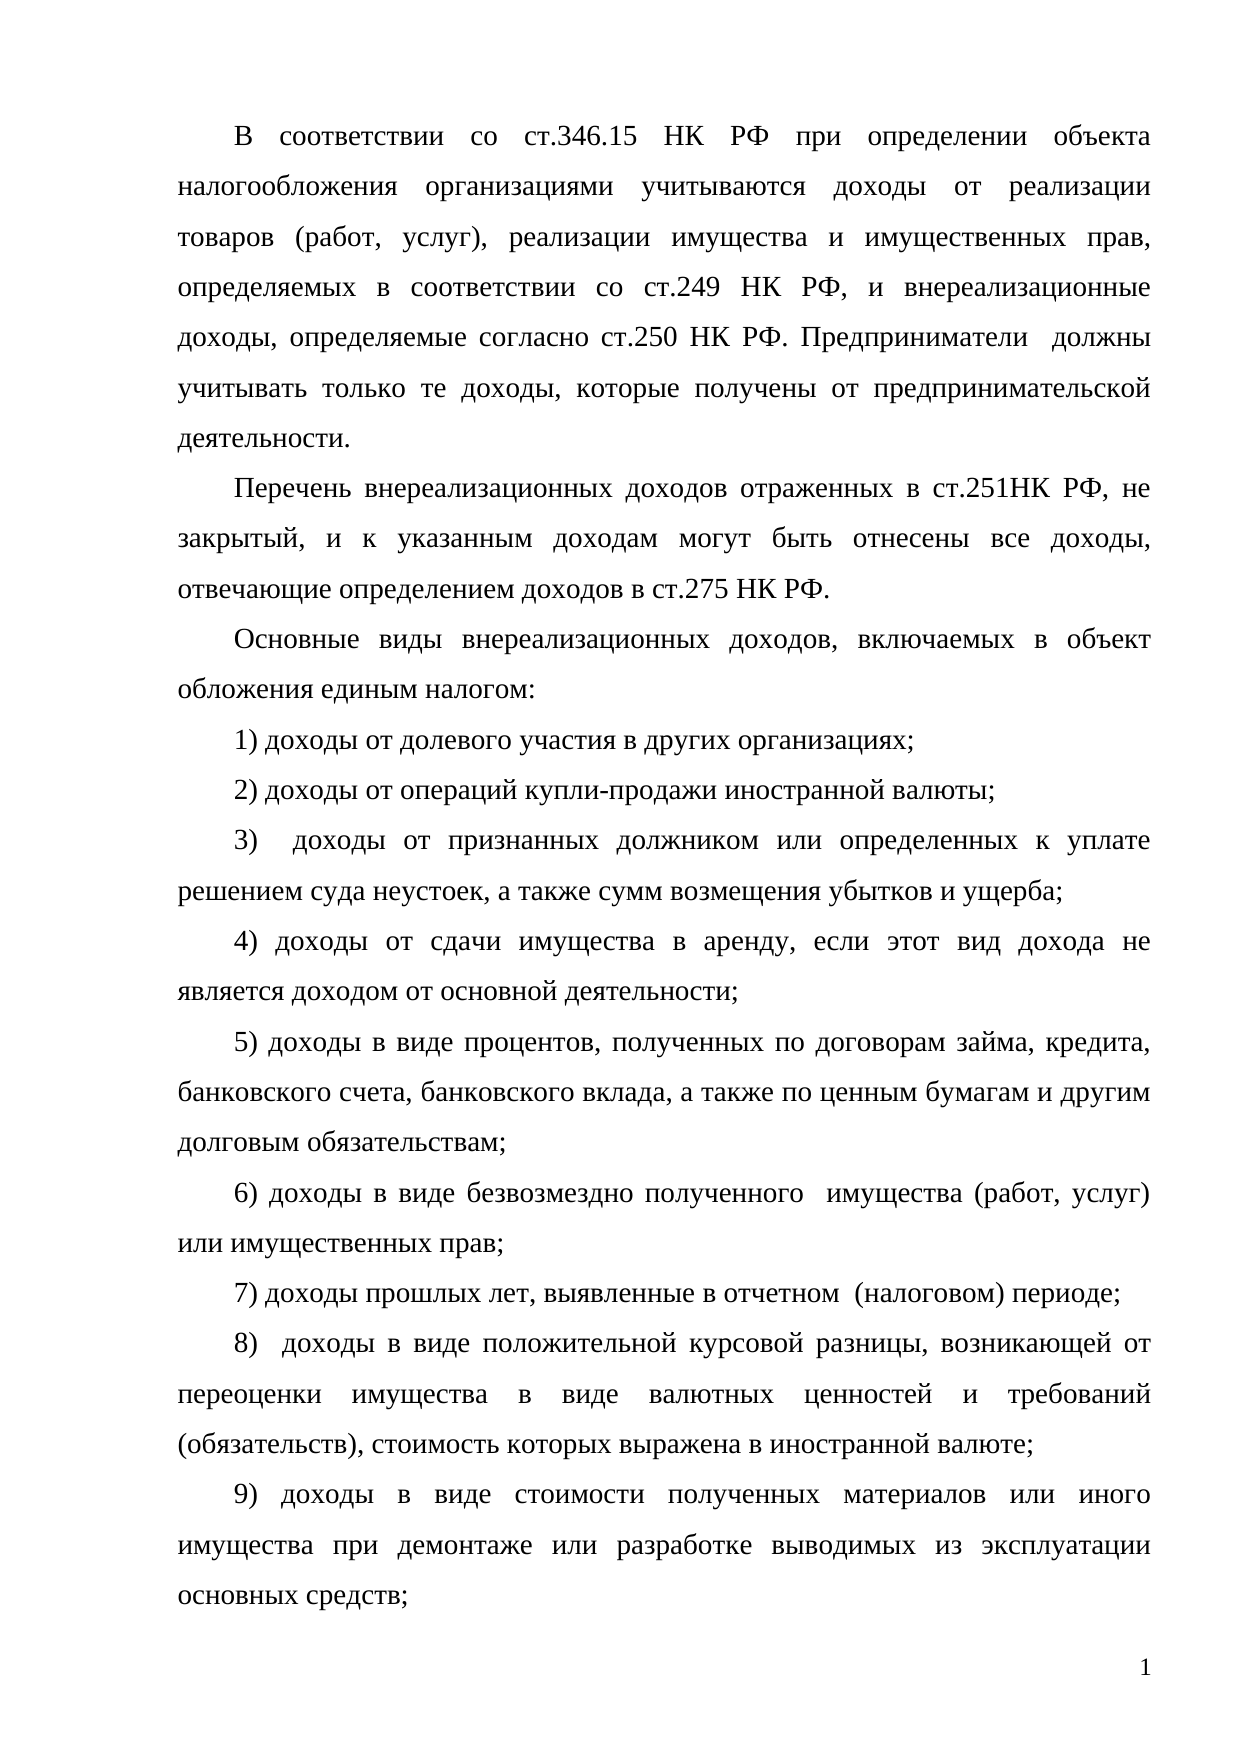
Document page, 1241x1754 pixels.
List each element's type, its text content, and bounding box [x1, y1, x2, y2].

text Основные виды внереализационных доходов, включаемых в объект обложения единым налогом: [177, 621, 1152, 705]
text В соответствии со ст.346.15 НК РФ при определении объекта налогообложения организациями учитываются доходы от реализации товаров (работ, услуг), реализации имущества и имущественных прав, определяемых в соответствии со ст.249 НК РФ, и внереализационные доходы, определяемые согласно ст.250 НК РФ. Предприниматели должны учитывать только те доходы, которые получены от предпринимательской деятельности. [177, 118, 1152, 453]
text 8) доходы в виде положительной курсовой разницы, возникающей от переоценки имущества в виде валютных ценностей и требований (обязательств), стоимость которых выражена в иностранной валюте; [177, 1326, 1152, 1460]
text 4) доходы от сдачи имущества в аренду, если этот вид дохода не является доходом от основной деятельности; [177, 923, 1152, 1007]
text 5) доходы в виде процентов, полученных по договорам займа, кредита, банковского счета, банковского вклада, а также по ценным бумагам и другим долговым обязательствам; [177, 1024, 1152, 1158]
text 6) доходы в виде безвозмездно полученного имущества (работ, услуг) или имущественных прав; [177, 1175, 1152, 1258]
text 1) доходы от долевого участия в других организациях; [177, 722, 1152, 755]
text 3) доходы от признанных должником или определенных к уплате решением суда неустоек, а также сумм возмещения убытков и ущерба; [177, 822, 1152, 906]
text 7) доходы прошлых лет, выявленные в отчетном (налоговом) периоде; [177, 1275, 1152, 1309]
text Перечень внереализационных доходов отраженных в ст.251НК РФ, не закрытый, и к указанным доходам могут быть отнесены все доходы, отвечающие определением доходов в ст.275 НК РФ. [177, 470, 1152, 604]
text 9) доходы в виде стоимости полученных материалов или иного имущества при демонтаже или разработке выводимых из эксплуатации основных средств; [177, 1477, 1152, 1611]
text 2) доходы от операций купли-продажи иностранной валюты; [177, 772, 1152, 806]
